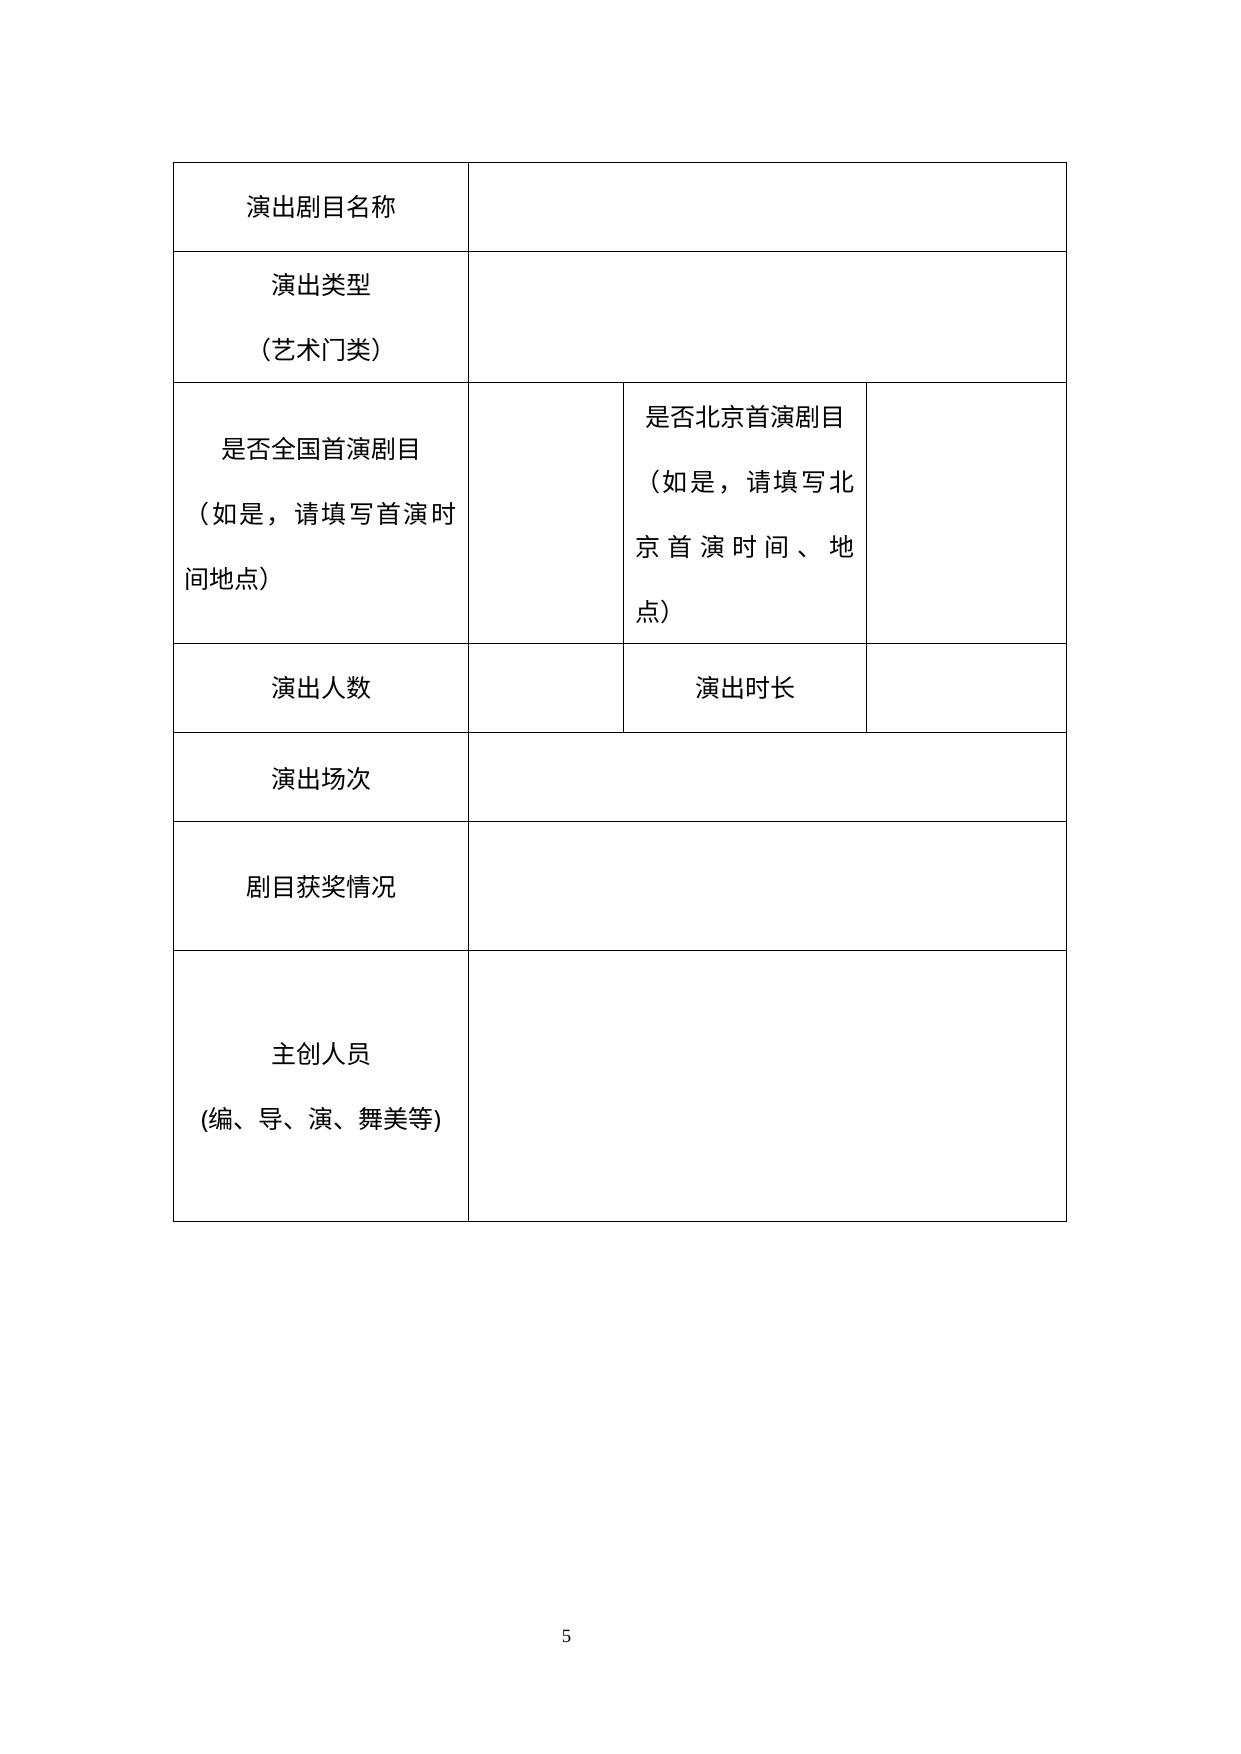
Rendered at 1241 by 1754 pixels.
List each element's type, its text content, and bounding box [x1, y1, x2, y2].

table_cell [867, 383, 1066, 643]
table_cell 是否全国首演剧目 （如是，请填写首演时间地点） [174, 383, 468, 643]
table_cell [469, 733, 1066, 821]
table_cell 演出剧目名称 [174, 163, 468, 251]
table_cell [469, 383, 623, 643]
table_cell [469, 163, 1066, 251]
table_cell 剧目获奖情况 [174, 822, 468, 950]
table_cell [469, 644, 623, 732]
table_cell 演出场次 [174, 733, 468, 821]
table_cell 是否北京首演剧目 （如是，请填写北京首演时间、地点） [624, 383, 866, 643]
table_cell 演出人数 [174, 644, 468, 732]
table_cell [867, 644, 1066, 732]
table_cell [469, 951, 1066, 1221]
table_cell 演出类型 （艺术门类） [174, 252, 468, 382]
table_cell [469, 822, 1066, 950]
table_cell 主创人员 (编、导、演、舞美等) [174, 951, 468, 1221]
table_cell [469, 252, 1066, 382]
table_cell 演出时长 [624, 644, 866, 732]
